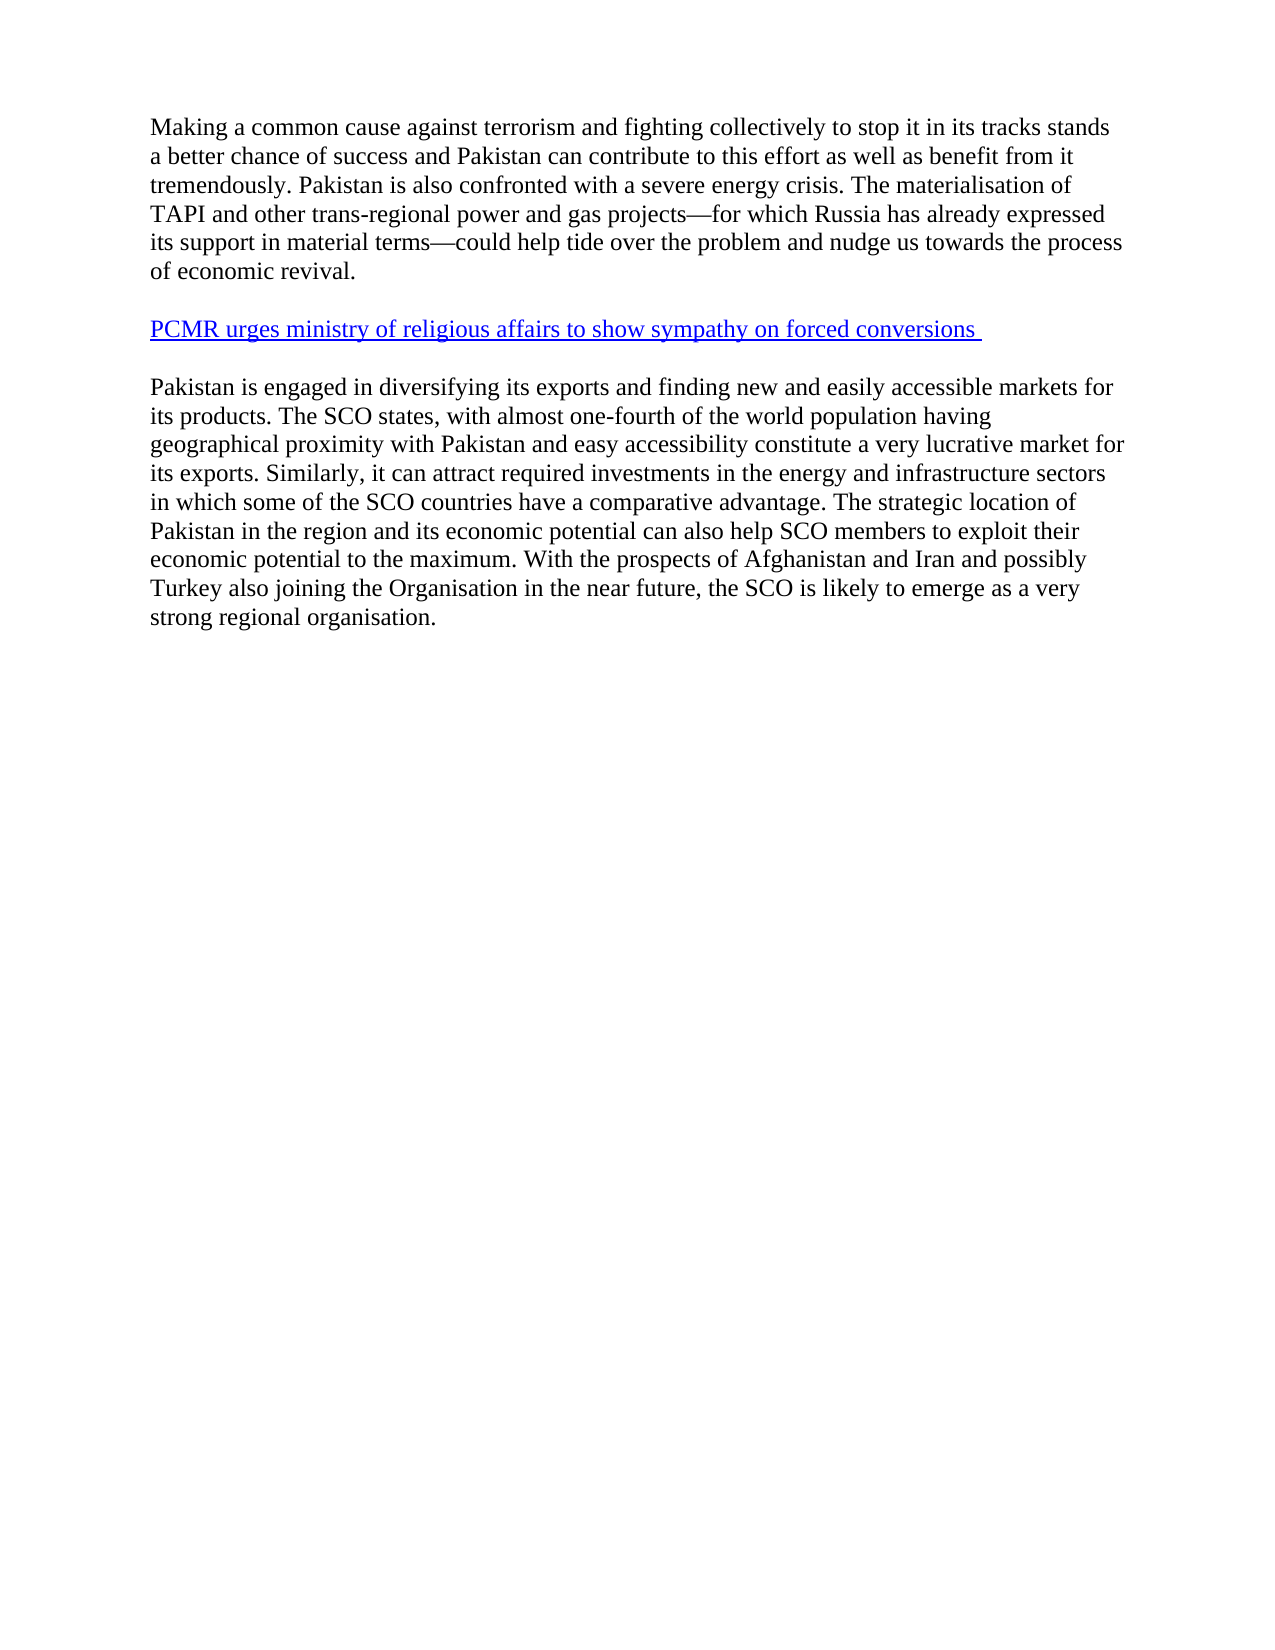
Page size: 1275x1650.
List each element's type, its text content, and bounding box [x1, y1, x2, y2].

text Pakistan is engaged in diversifying its exports and finding new and easily accessible markets for its products. The SCO states, with almost one-fourth of the world population having geographical proximity with Pakistan and easy accessibility constitute a very lucrative market for its exports. Similarly, it can attract required investments in the energy and infrastructure sectors in which some of the SCO countries have a comparative advantage. The strategic location of Pakistan in the region and its economic potential can also help SCO members to exploit their economic potential to the maximum. With the prospects of Afghanistan and Iran and possibly Turkey also joining the Organisation in the near future, the SCO is likely to emerge as a very strong regional organisation. [150, 372, 1125, 631]
text Making a common cause against terrorism and fighting collectively to stop it in its tracks stands a better chance of success and Pakistan can contribute to this effort as well as benefit from it tremendously. Pakistan is also confronted with a severe energy crisis. The materialisation of TAPI and other trans-regional power and gas projects—for which Russia has already expressed its support in material terms—could help tide over the problem and nudge us towards the process of economic revival. [150, 112, 1125, 285]
text PCMR urges ministry of religious affairs to show sympathy on forced conversions [150, 314, 1125, 343]
